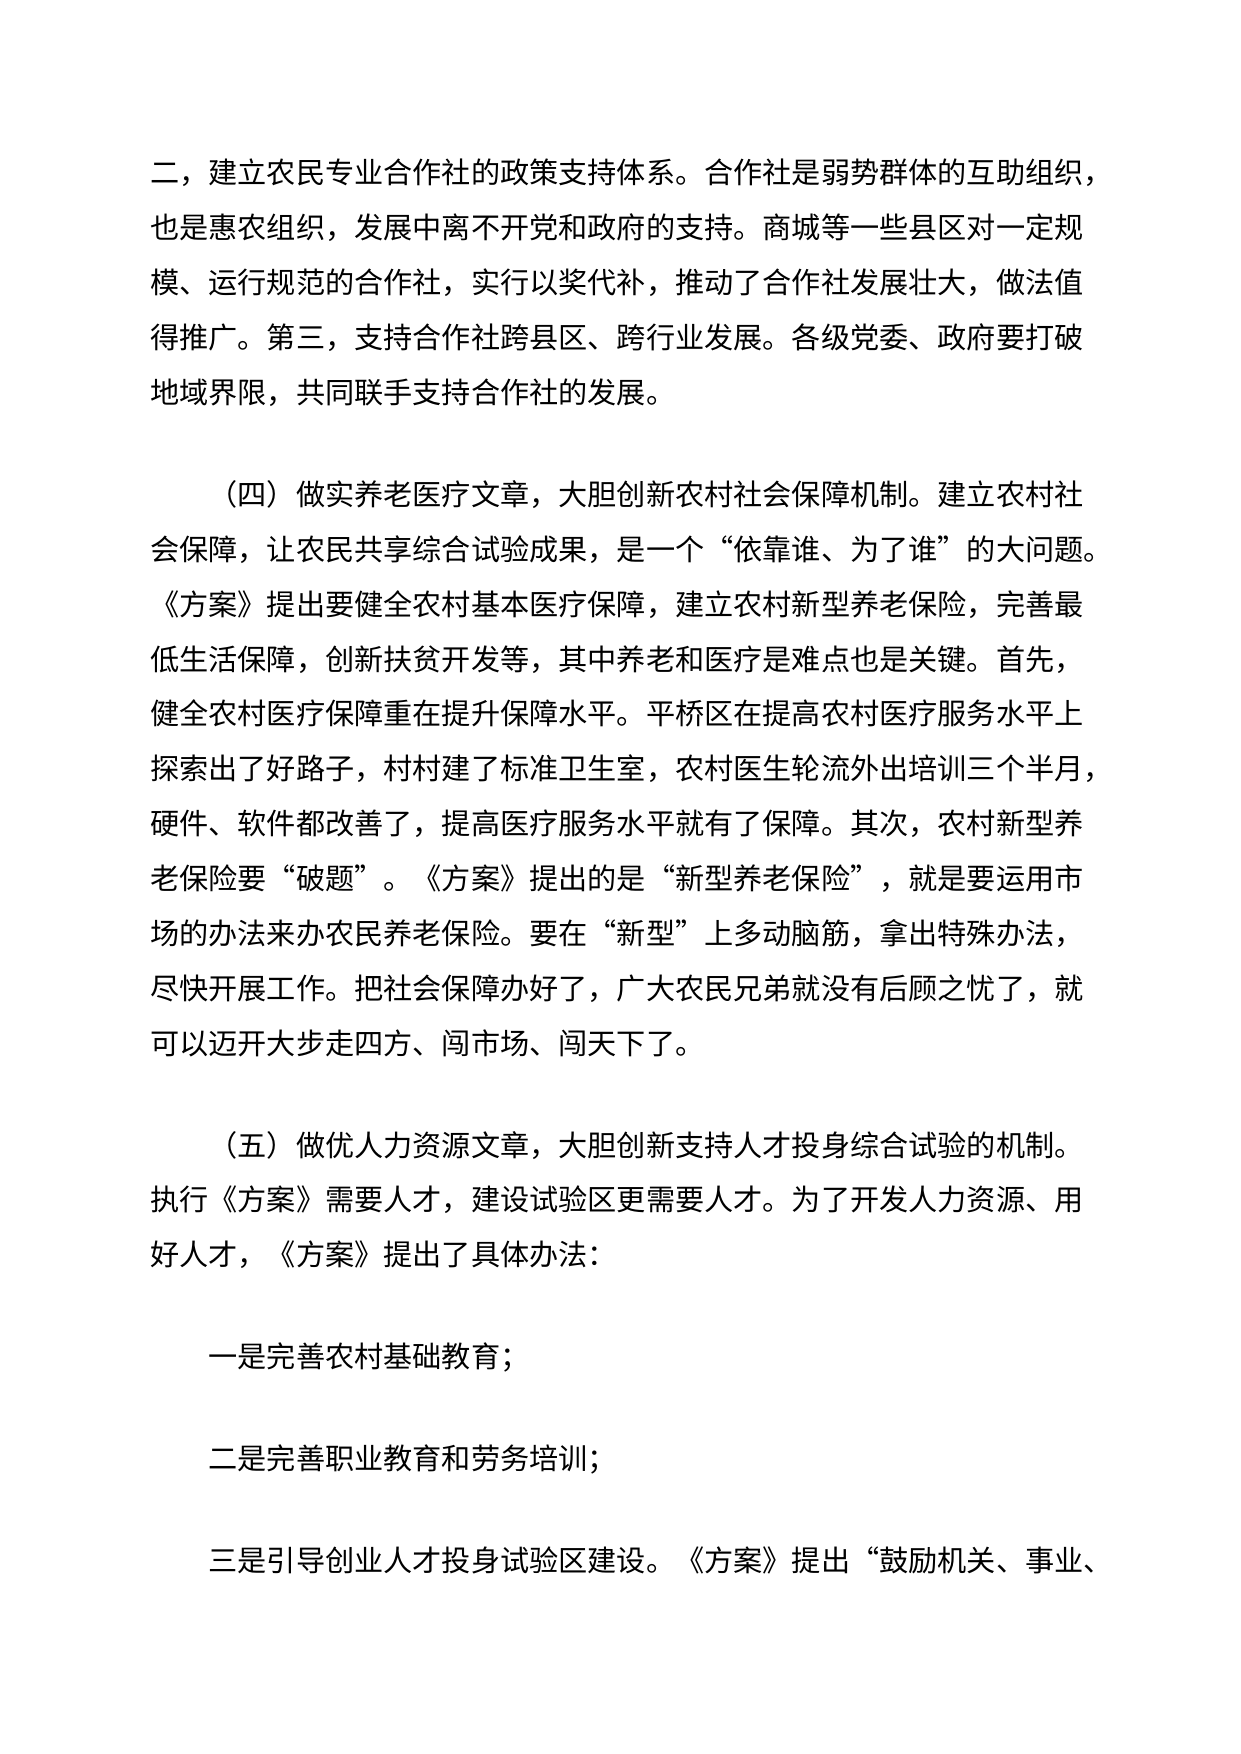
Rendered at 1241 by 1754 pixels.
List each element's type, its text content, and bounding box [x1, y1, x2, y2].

text （四）做实养老医疗文章，大胆创新农村社会保障机制。建立农村社会保障，让农民共享综合试验成果，是一个“依靠谁、为了谁”的大问题。《方案》提出要健全农村基本医疗保障，建立农村新型养老保险，完善最低生活保障，创新扶贫开发等，其中养老和医疗是难点也是关键。首先，健全农村医疗保障重在提升保障水平。平桥区在提高农村医疗服务水平上探索出了好路子，村村建了标准卫生室，农村医生轮流外出培训三个半月，硬件、软件都改善了，提高医疗服务水平就有了保障。其次，农村新型养老保险要“破题”。《方案》提出的是“新型养老保险”，就是要运用市场的办法来办农民养老保险。要在“新型”上多动脑筋，拿出特殊办法，尽快开展工作。把社会保障办好了，广大农民兄弟就没有后顾之忧了，就可以迈开大步走四方、闯市场、闯天下了。 [150, 471, 1090, 1063]
text 一是完善农村基础教育； [150, 1334, 1090, 1376]
text 二是完善职业教育和劳务培训； [150, 1435, 1090, 1478]
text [150, 1537, 1090, 1579]
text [150, 150, 1090, 412]
text （五）做优人力资源文章，大胆创新支持人才投身综合试验的机制。执行《方案》需要人才，建设试验区更需要人才。为了开发人力资源、用好人才，《方案》提出了具体办法： [150, 1122, 1090, 1274]
